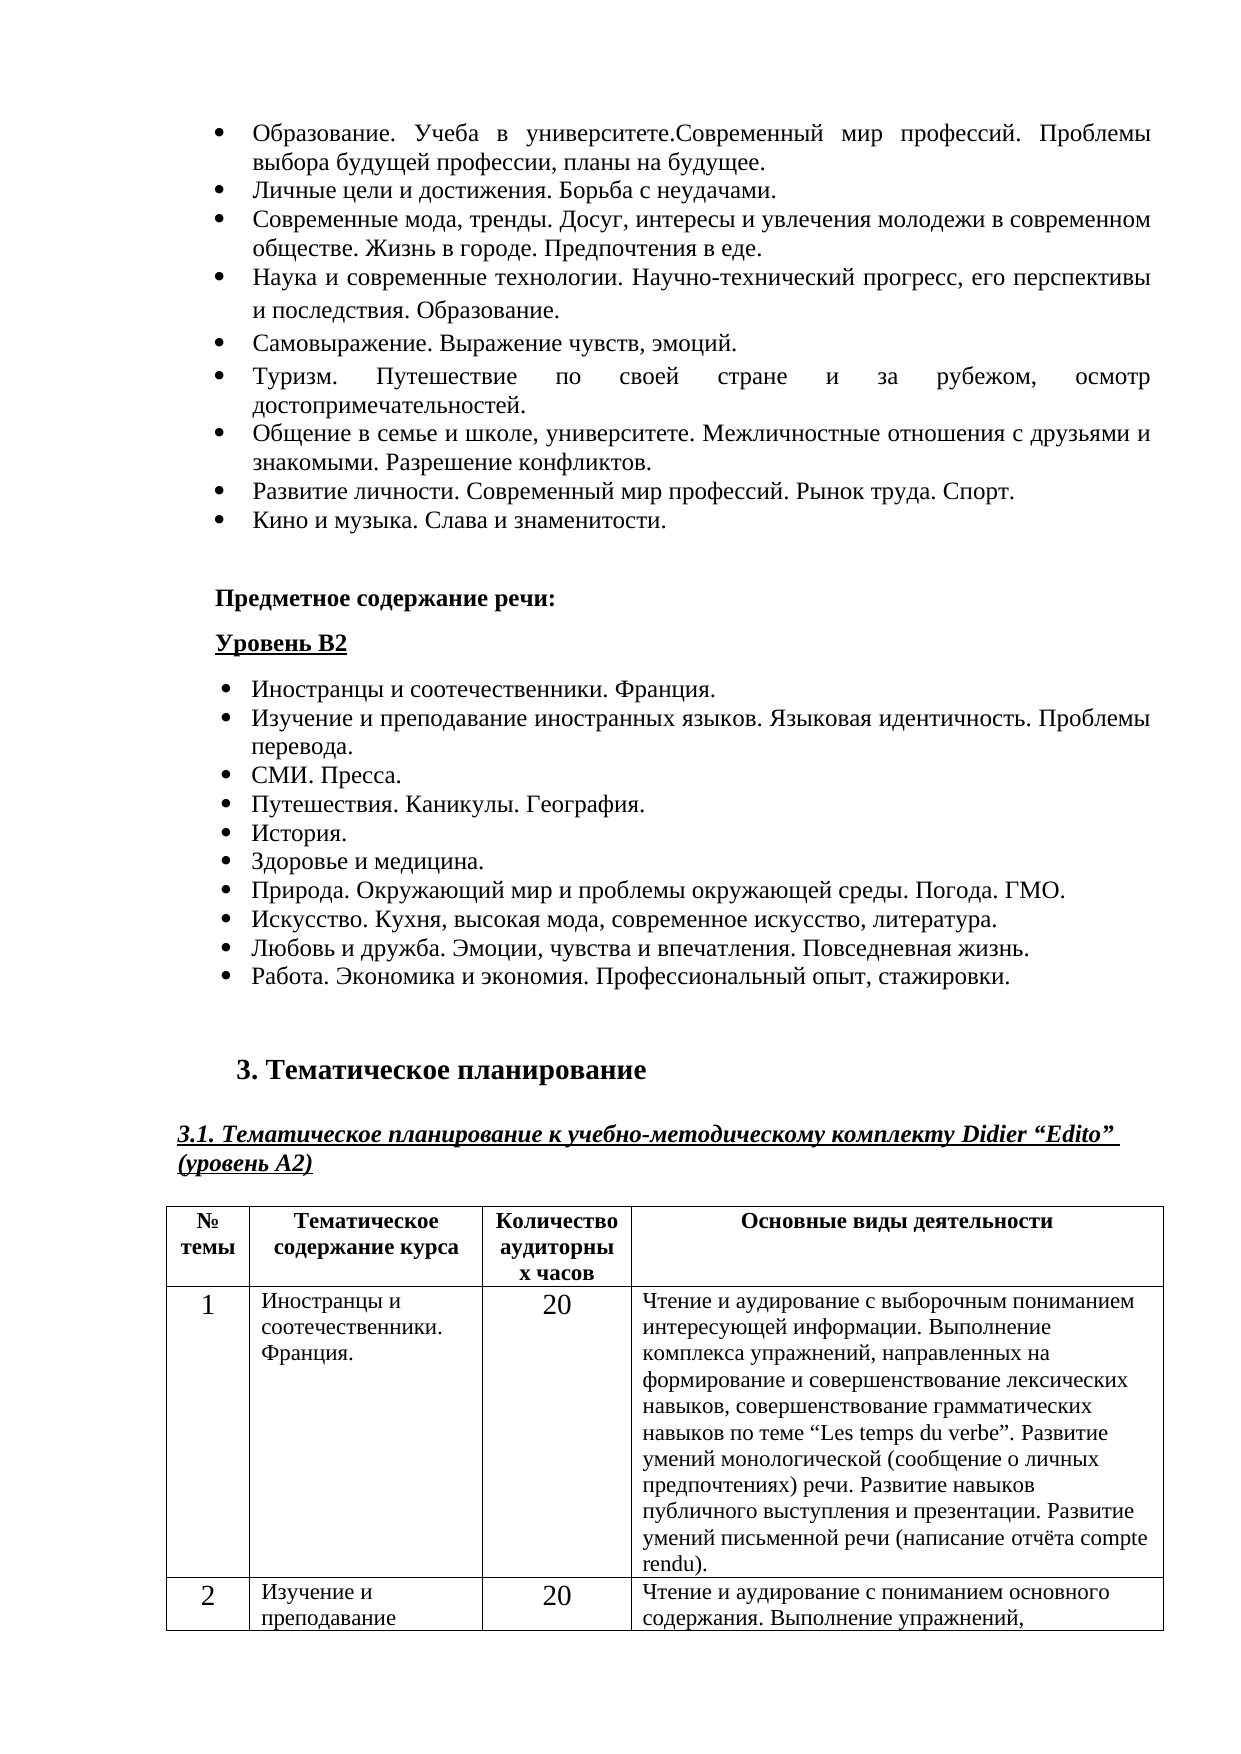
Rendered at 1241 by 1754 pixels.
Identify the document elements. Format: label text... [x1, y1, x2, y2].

list Самовыражение. Выражение чувств, эмоций. [215, 328, 1152, 357]
table_header Тематическое содержание курса [250, 1207, 482, 1286]
table_cell Иностранцы и соотечественники. Франция. [250, 1287, 482, 1577]
table_cell Чтение и аудирование с выборочным пониманием интересующей информации. Выполнение комплекса упражнений, направленных на формирование и совершенствование лексических навыков, совершенствование грамматических навыков по теме “Les temps du verbe”. Развитие умений монологической (сообщение о личных предпочтениях) речи. Развитие навыков публичного выступления и презентации. Развитие умений письменной речи (написание отчёта compte rendu). [632, 1287, 1163, 1577]
list Искусство. Кухня, высокая мода, современное искусство, литература. [222, 904, 1152, 933]
table_cell 1 [167, 1287, 249, 1577]
table_header Основные виды деятельности [632, 1207, 1163, 1286]
list Развитие личности. Современный мир профессий. Рынок труда. Спорт. [215, 476, 1152, 505]
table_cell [632, 1578, 1163, 1630]
list Путешествия. Каникулы. География. [222, 789, 1152, 818]
list Иностранцы и соотечественники. Франция. [222, 674, 1152, 703]
table_cell 20 [483, 1287, 631, 1577]
list История. [222, 818, 1152, 846]
table_cell 2 [167, 1578, 249, 1630]
list Изучение и преподавание иностранных языков. Языковая идентичность. Проблемы перевода. [222, 703, 1152, 760]
list Современные мода, тренды. Досуг, интересы и увлечения молодежи в современном обществе. Жизнь в городе. Предпочтения в еде. [215, 204, 1152, 262]
list Наука и современные технологии. Научно-технический прогресс, его перспективы и последствия. Образование. [215, 262, 1152, 324]
text 3. Тематическое планирование [177, 1052, 1152, 1086]
text Предметное содержание речи: [177, 583, 1152, 612]
list Работа. Экономика и экономия. Профессиональный опыт, стажировки. [222, 961, 1152, 990]
list Любовь и дружба. Эмоции, чувства и впечатления. Повседневная жизнь. [222, 933, 1152, 961]
list Кино и музыка. Слава и знаменитости. [215, 505, 1152, 533]
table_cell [250, 1578, 482, 1630]
table_header Количество аудиторных часов [483, 1207, 631, 1286]
list Личные цели и достижения. Борьба с неудачами. [215, 176, 1152, 204]
table_cell 20 [483, 1578, 631, 1630]
list Общение в семье и школе, университете. Межличностные отношения с друзьями и знакомыми. Разрешение конфликтов. [215, 418, 1152, 476]
text Уровень B2 [177, 628, 1152, 657]
list Здоровье и медицина. [222, 846, 1152, 875]
list Природа. Окружающий мир и проблемы окружающей среды. Погода. ГМО. [222, 875, 1152, 904]
table_header № темы [167, 1207, 249, 1286]
list Образование. Учеба в университете.Современный мир профессий. Проблемы выбора будущей профессии, планы на будущее. [215, 118, 1152, 176]
list СМИ. Пресса. [222, 760, 1152, 789]
list Туризм. Путешествие по своей стране и за рубежом, осмотр достопримечательностей. [215, 361, 1152, 418]
text 3.1. Тематическое планирование к учебно-методическому комплекту Didier “Edito” (уровень A2) [177, 1119, 1152, 1177]
